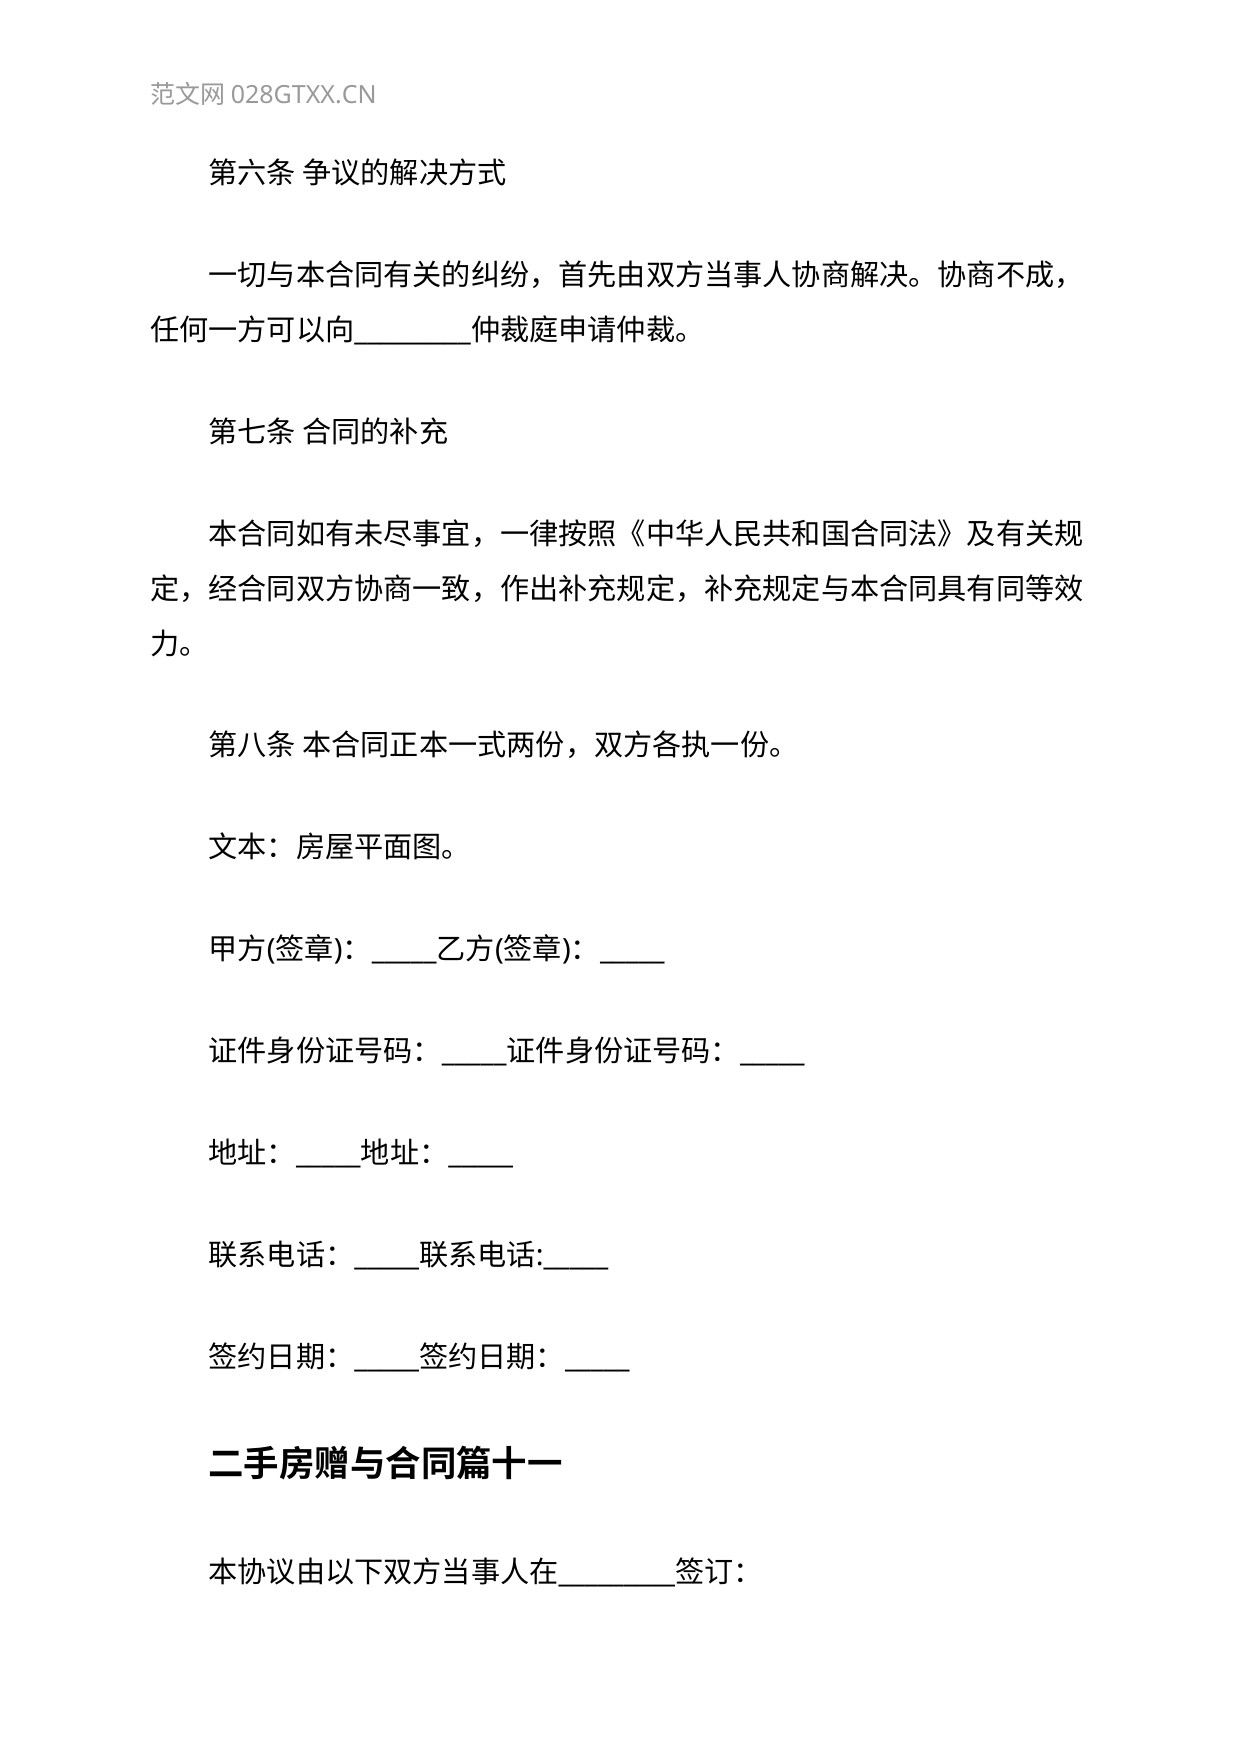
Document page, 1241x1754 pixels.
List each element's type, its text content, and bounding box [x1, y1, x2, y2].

text 二手房赠与合同篇十一 [150, 1435, 1090, 1487]
text 证件身份证号码：_____证件身份证号码：_____ [150, 1027, 1090, 1070]
text 地址：_____地址：_____ [150, 1129, 1090, 1172]
text 签约日期：_____签约日期：_____ [150, 1333, 1090, 1376]
text 甲方(签章)：_____乙方(签章)：_____ [150, 926, 1090, 968]
text 联系电话：_____联系电话:_____ [150, 1231, 1090, 1274]
text 第七条 合同的补充 [150, 409, 1090, 451]
text 第六条 争议的解决方式 [150, 150, 1090, 192]
text 一切与本合同有关的纠纷，首先由双方当事人协商解决。协商不成，任何一方可以向_________仲裁庭申请仲裁。 [150, 252, 1090, 349]
text 本合同如有未尽事宜，一律按照《中华人民共和国合同法》及有关规定，经合同双方协商一致，作出补充规定，补充规定与本合同具有同等效力。 [150, 510, 1090, 662]
text 第八条 本合同正本一式两份，双方各执一份。 [150, 722, 1090, 764]
text 本协议由以下双方当事人在_________签订： [150, 1549, 1090, 1591]
text 文本：房屋平面图。 [150, 824, 1090, 866]
